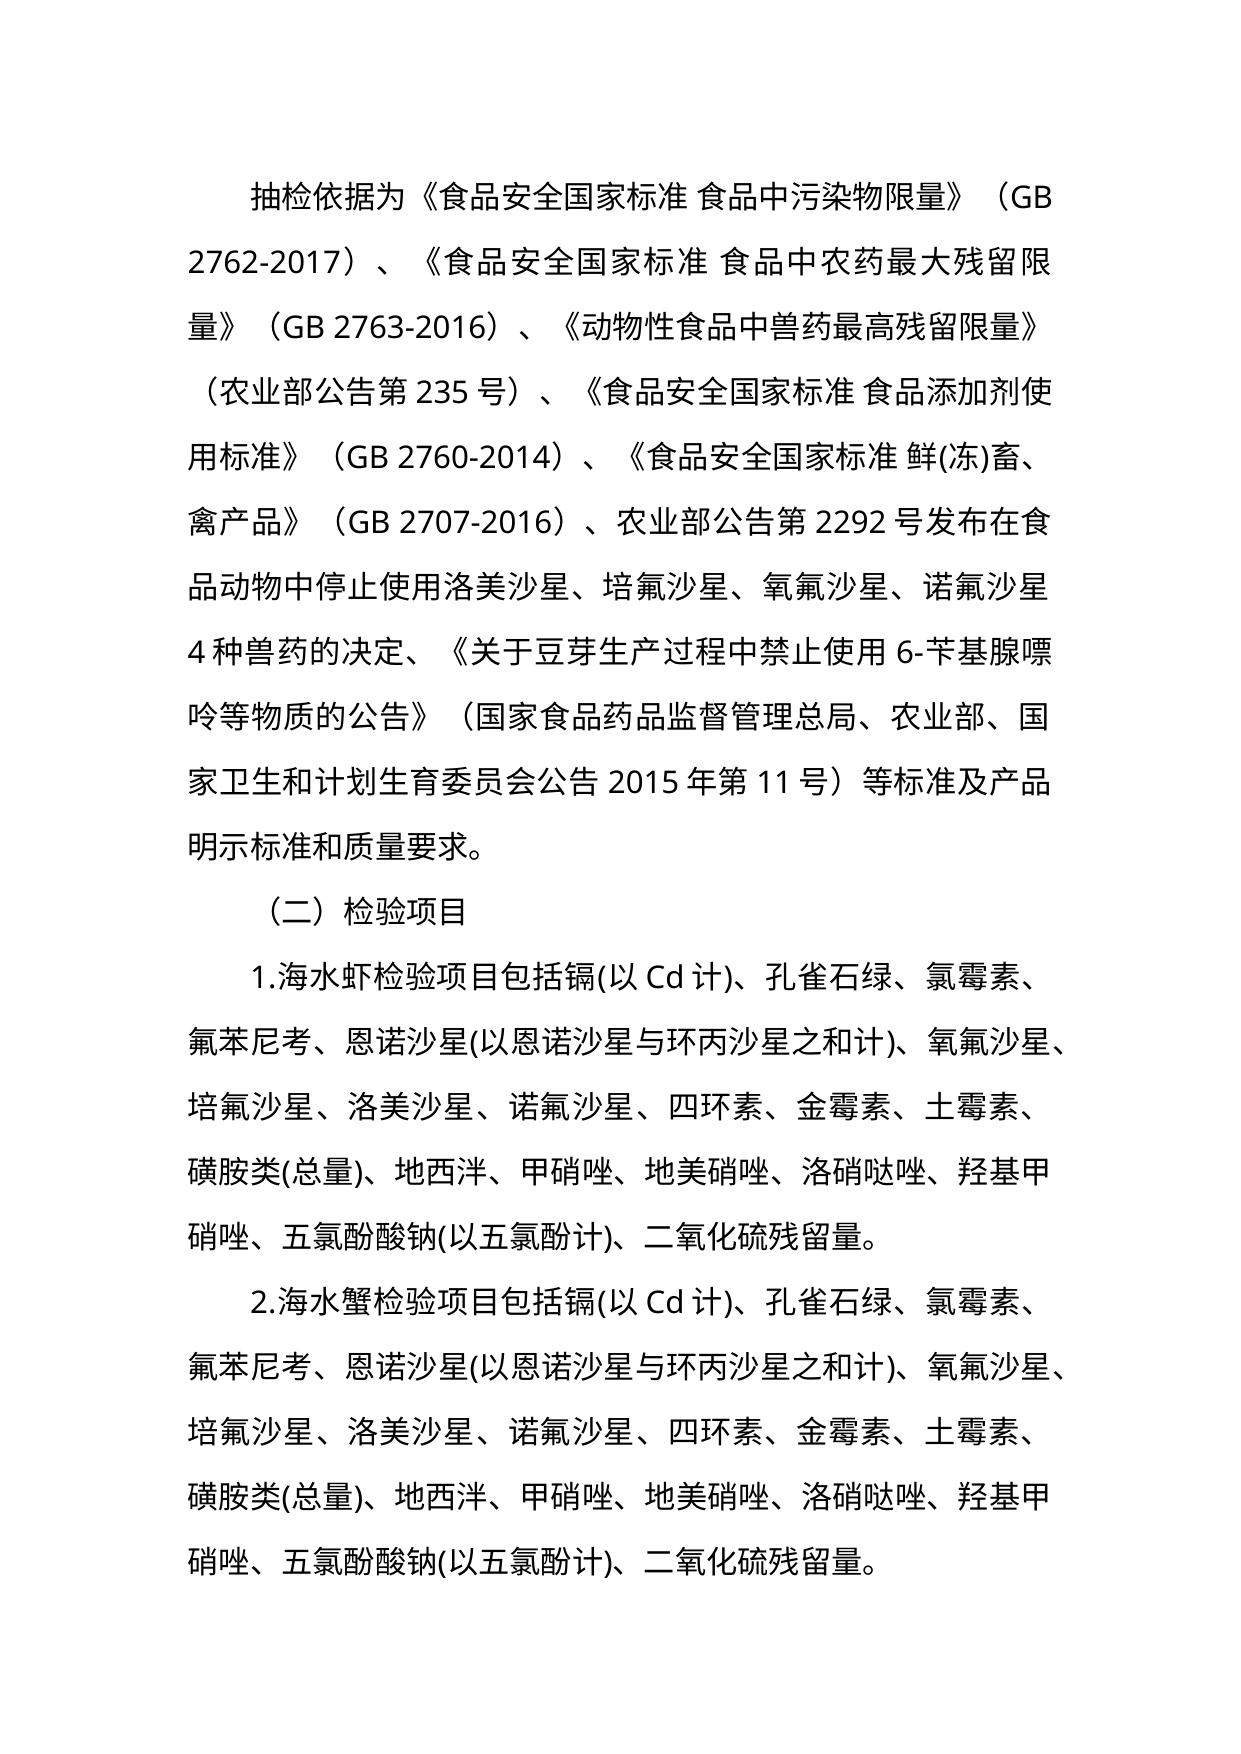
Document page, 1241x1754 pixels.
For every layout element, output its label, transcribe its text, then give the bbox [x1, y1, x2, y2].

text （二）检验项目 [187, 877, 1053, 942]
text 2.海水蟹检验项目包括镉(以Cd计)、孔雀石绿、氯霉素、氟苯尼考、恩诺沙星(以恩诺沙星与环丙沙星之和计)、氧氟沙星、培氟沙星、洛美沙星、诺氟沙星、四环素、金霉素、土霉素、磺胺类(总量)、地西泮、甲硝唑、地美硝唑、洛硝哒唑、羟基甲硝唑、五氯酚酸钠(以五氯酚计)、二氧化硫残留量。 [187, 1267, 1053, 1592]
text 1.海水虾检验项目包括镉(以Cd计)、孔雀石绿、氯霉素、氟苯尼考、恩诺沙星(以恩诺沙星与环丙沙星之和计)、氧氟沙星、培氟沙星、洛美沙星、诺氟沙星、四环素、金霉素、土霉素、磺胺类(总量)、地西泮、甲硝唑、地美硝唑、洛硝哒唑、羟基甲硝唑、五氯酚酸钠(以五氯酚计)、二氧化硫残留量。 [187, 942, 1053, 1267]
text 抽检依据为《食品安全国家标准 食品中污染物限量》（GB 2762-2017）、《食品安全国家标准 食品中农药最大残留限量》（GB 2763-2016）、《动物性食品中兽药最高残留限量》（农业部公告第235号）、《食品安全国家标准 食品添加剂使用标准》（GB 2760-2014）、《食品安全国家标准 鲜(冻)畜、禽产品》（GB 2707-2016）、农业部公告第2292号发布在食品动物中停止使用洛美沙星、培氟沙星、氧氟沙星、诺氟沙星4种兽药的决定、《关于豆芽生产过程中禁止使用6-苄基腺嘌呤等物质的公告》（国家食品药品监督管理总局、农业部、国家卫生和计划生育委员会公告2015年第11号）等标准及产品明示标准和质量要求。 [187, 162, 1053, 877]
